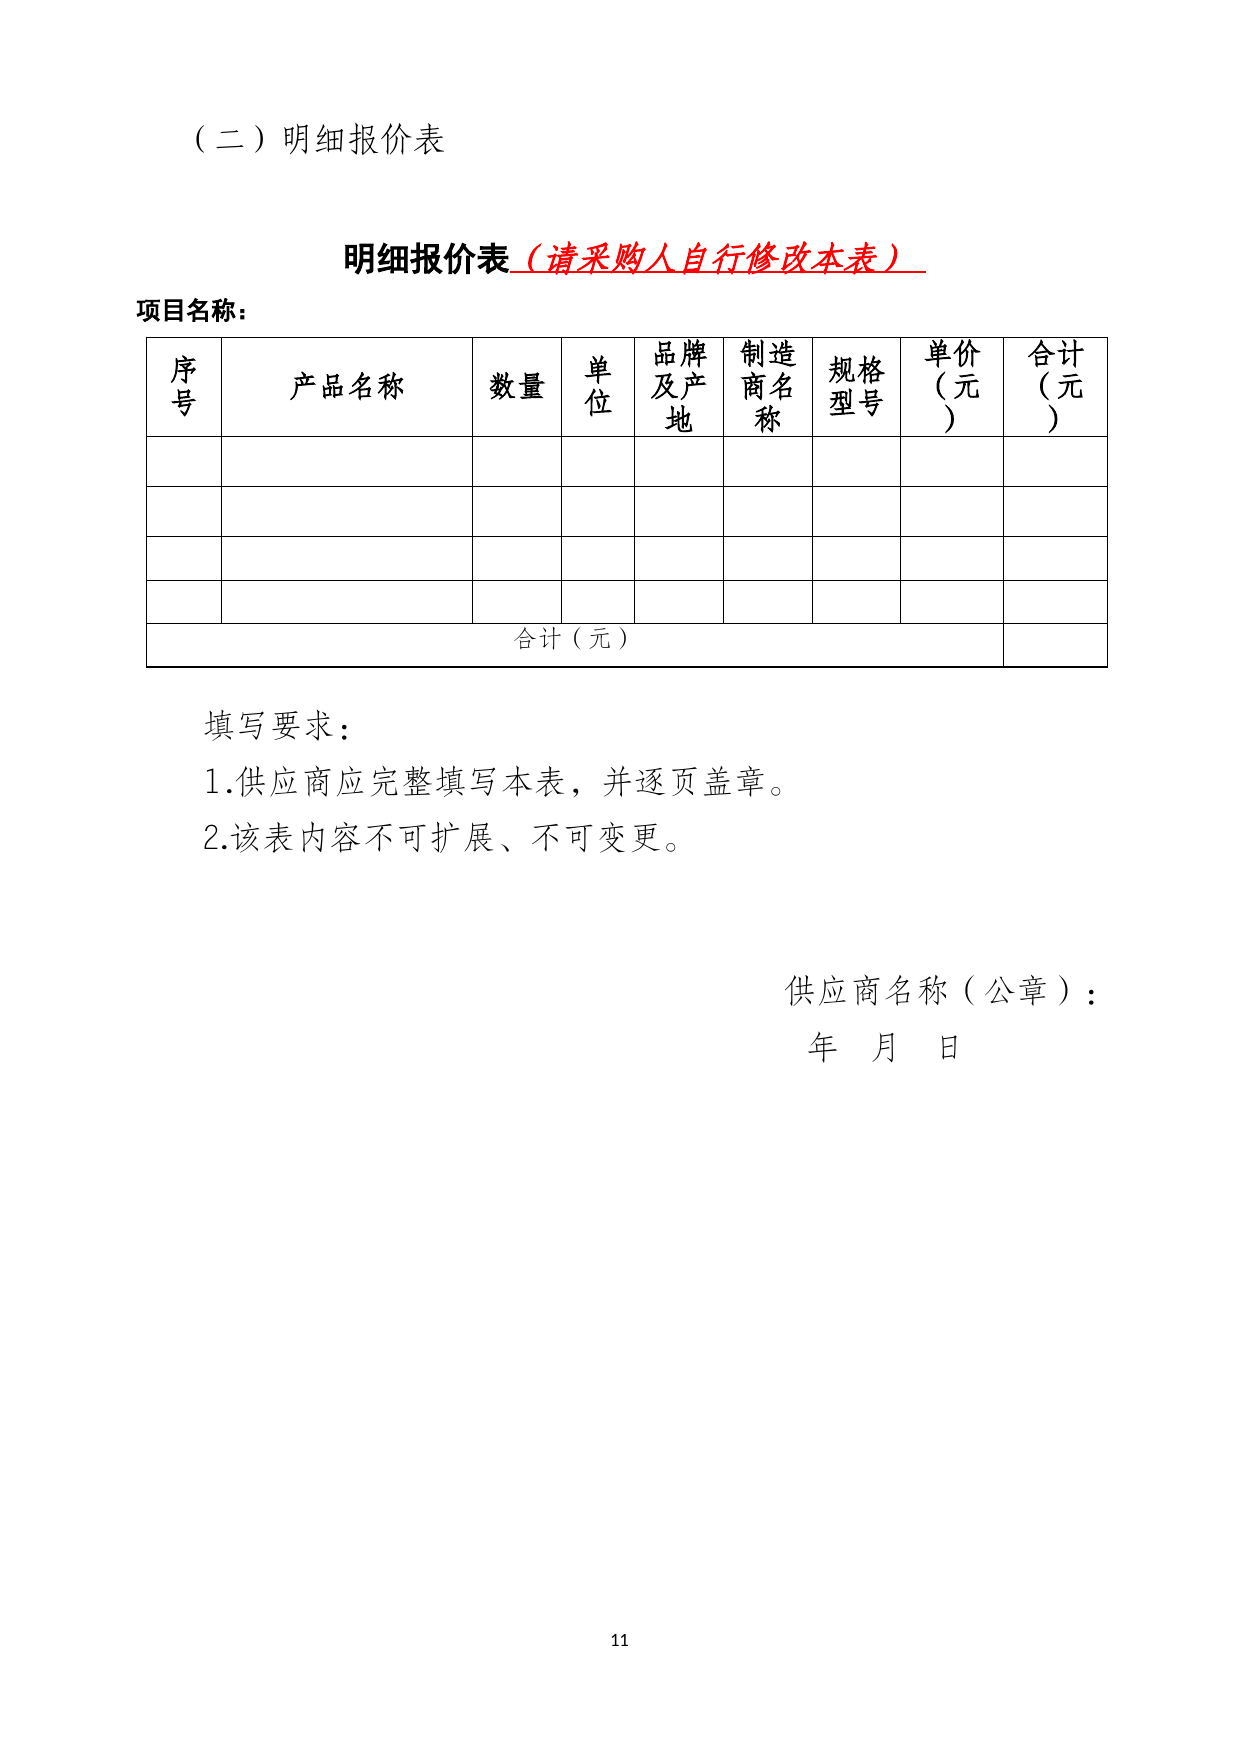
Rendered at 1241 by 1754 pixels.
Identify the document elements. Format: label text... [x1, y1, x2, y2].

table_cell [813, 537, 900, 579]
text （二）明细报价表 [136, 118, 1116, 156]
subtitle 项目名称： [136, 294, 1116, 322]
table_cell [147, 537, 221, 579]
table_cell [635, 487, 723, 536]
table_cell [473, 487, 561, 536]
table_cell [724, 537, 812, 579]
table_cell [222, 537, 472, 579]
table_cell [1004, 537, 1107, 579]
table_cell [813, 581, 900, 623]
table_cell [724, 487, 812, 536]
table_cell [147, 487, 221, 536]
table_cell [813, 437, 900, 486]
table_cell [562, 581, 634, 623]
table_cell [724, 437, 812, 486]
table_header 数量 [473, 338, 561, 436]
table_cell [1004, 624, 1107, 666]
table_cell [901, 487, 1003, 536]
table_cell [222, 581, 472, 623]
table_cell [635, 537, 723, 579]
table_cell [562, 537, 634, 579]
table_cell [901, 537, 1003, 579]
table_header 产品名称 [222, 338, 472, 436]
text 供应商名称（公章）： [136, 973, 1116, 1011]
table_cell [901, 437, 1003, 486]
table_cell [1004, 581, 1107, 623]
table_header 制造商名称 [724, 338, 812, 436]
table_cell [635, 437, 723, 486]
table_cell [473, 437, 561, 486]
table_cell [222, 487, 472, 536]
table_cell [222, 437, 472, 486]
table_cell [635, 581, 723, 623]
table_cell [473, 581, 561, 623]
text 1.供应商应完整填写本表，并逐页盖章。 [136, 764, 1116, 801]
table_cell [724, 581, 812, 623]
table_cell [813, 487, 900, 536]
table_header 单位 [562, 338, 634, 436]
table_cell [562, 437, 634, 486]
table_cell [1004, 487, 1107, 536]
table_header 合计 （元） [1004, 338, 1107, 436]
table_header 规格型号 [813, 338, 900, 436]
table_cell [562, 487, 634, 536]
table_cell [901, 581, 1003, 623]
table_cell [147, 437, 221, 486]
subtitle 明细报价表（请采购人自行修改本表） [136, 237, 1116, 275]
table_cell [1004, 437, 1107, 486]
table_cell [473, 537, 561, 579]
text 2.该表内容不可扩展、不可变更。 [136, 820, 1116, 857]
text 年 月 日 [136, 1030, 1116, 1067]
table_header 序号 [147, 338, 221, 436]
table_cell 合计（元） [147, 624, 1003, 666]
text 填写要求： [136, 707, 1116, 745]
table_header 品牌及产地 [635, 338, 723, 436]
table_header 单价 （元） [901, 338, 1003, 436]
table_cell [147, 581, 221, 623]
